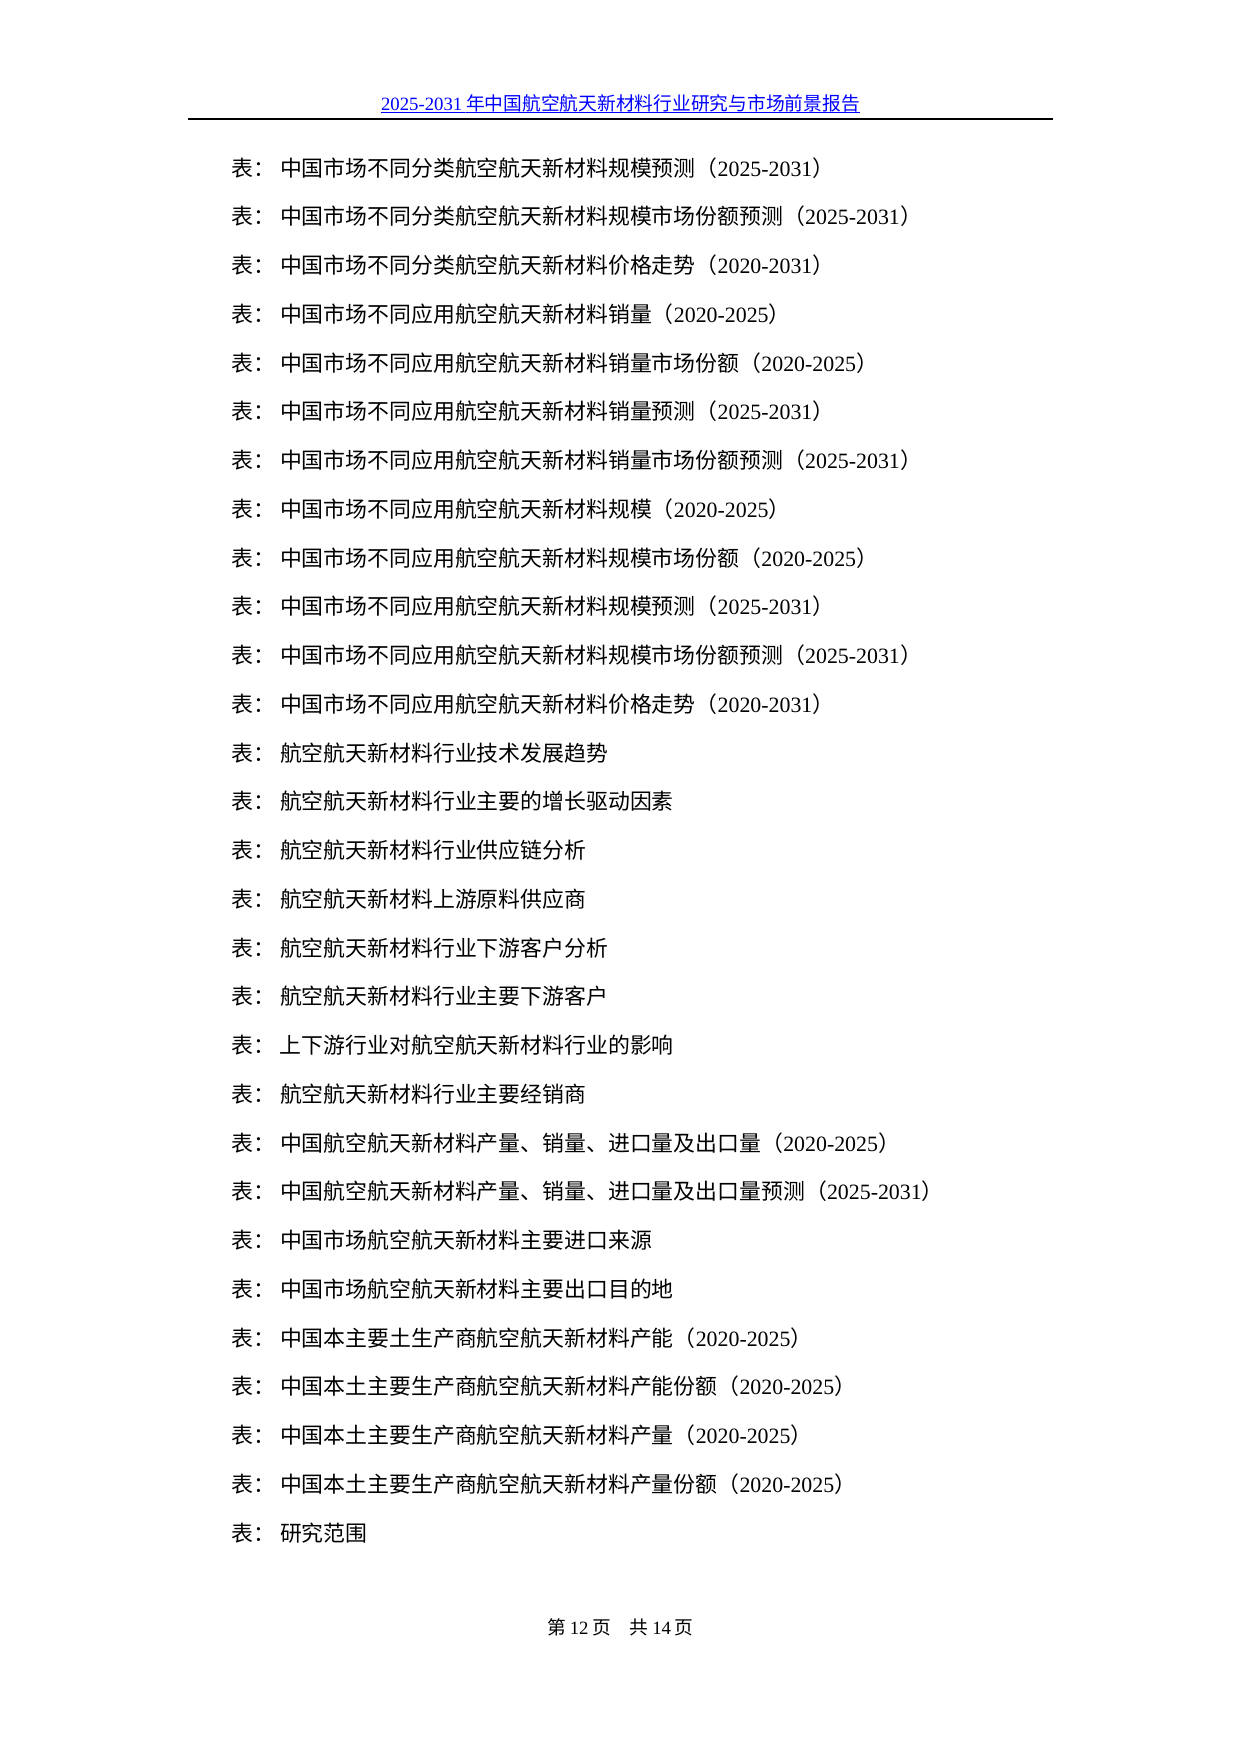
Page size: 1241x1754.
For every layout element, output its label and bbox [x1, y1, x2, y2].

text [187, 150, 1053, 1548]
